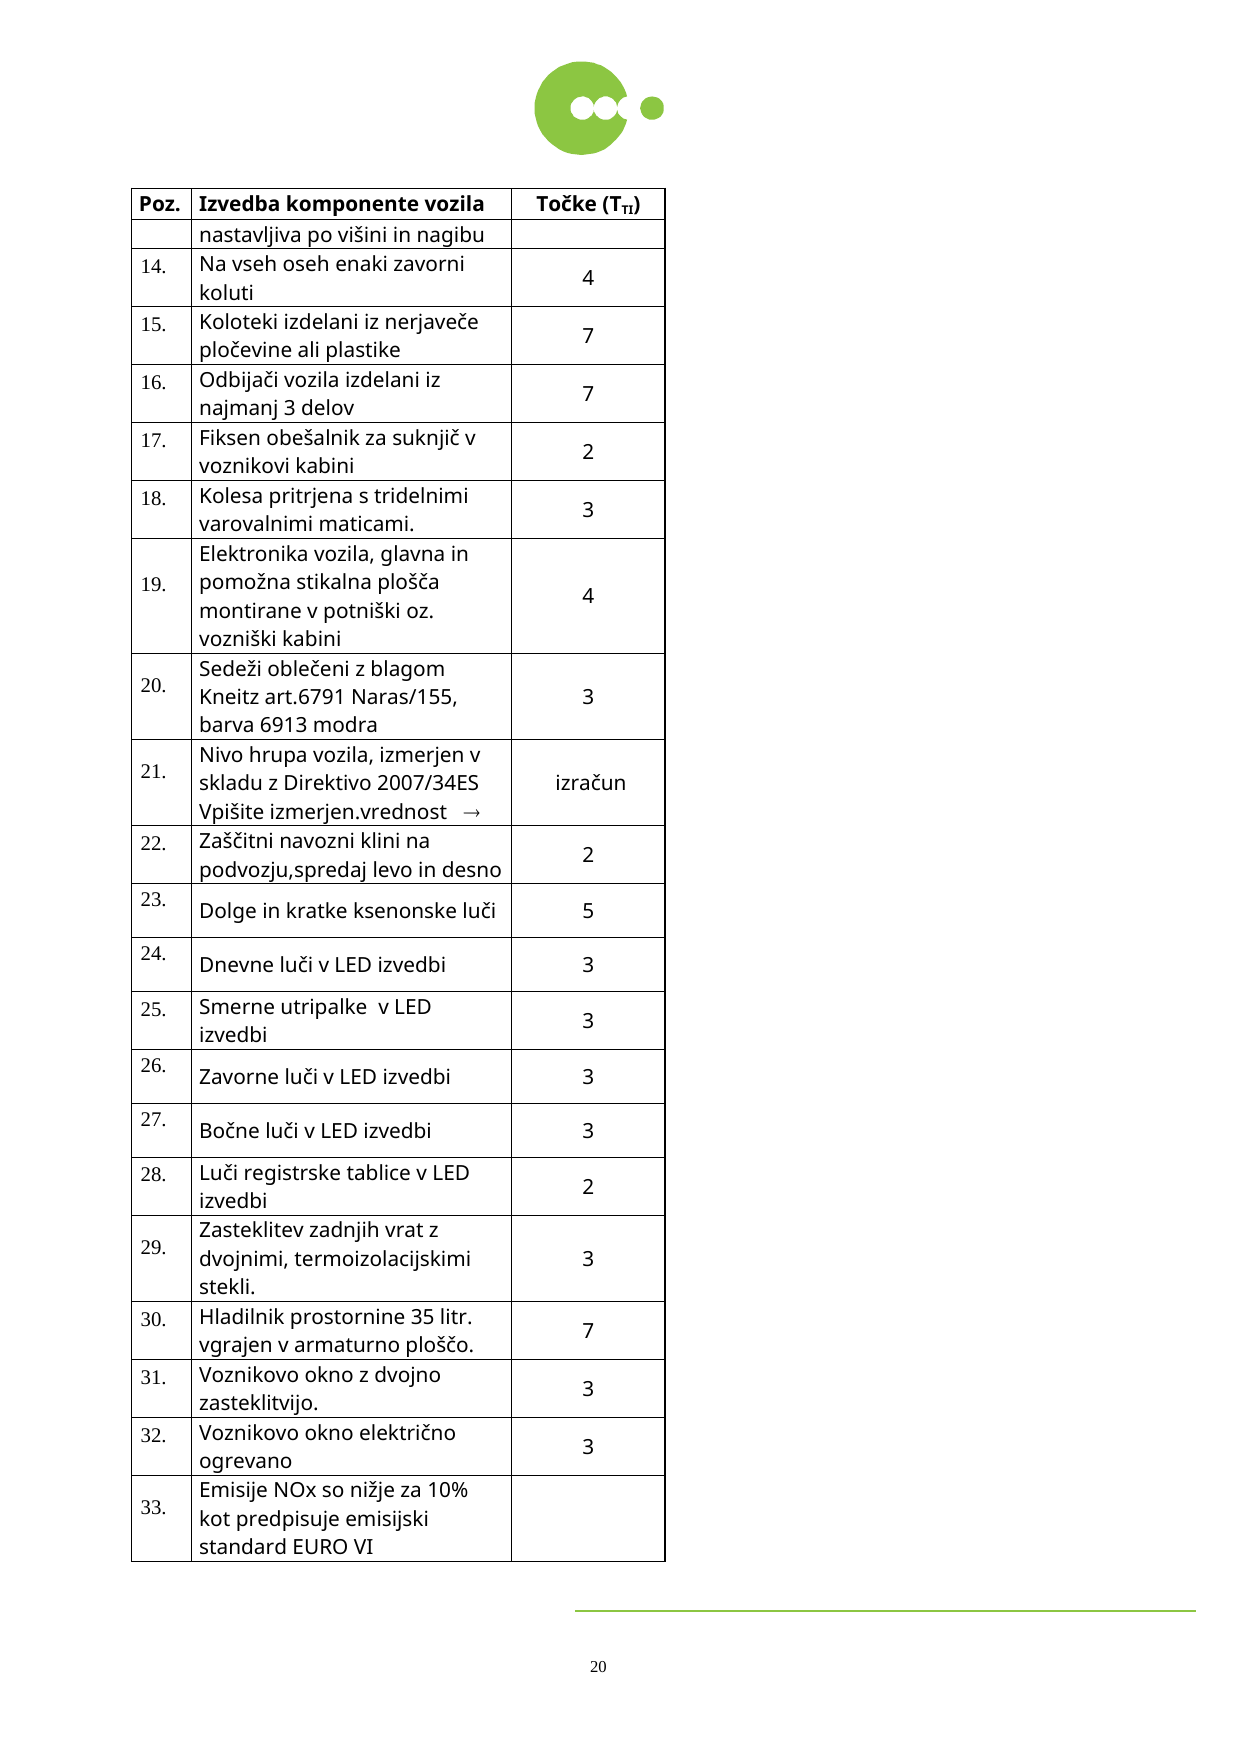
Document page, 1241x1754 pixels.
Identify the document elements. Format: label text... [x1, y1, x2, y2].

table_cell 5 [512, 884, 664, 937]
table_cell Zavorne luči v LED izvedbi [192, 1050, 511, 1103]
table_cell 2 [512, 1158, 664, 1214]
table_cell [132, 1050, 191, 1103]
table_cell 7 [512, 307, 664, 364]
table_cell [132, 740, 191, 825]
table_cell Emisije NOx so nižje za 10% kot predpisuje emisijski standard EURO VI [192, 1476, 511, 1561]
table_cell Dolge in kratke ksenonske luči [192, 884, 511, 937]
table_cell 3 [512, 1418, 664, 1474]
table_cell [132, 884, 191, 937]
table_cell 7 [512, 220, 664, 248]
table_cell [192, 220, 511, 248]
table_cell [132, 307, 191, 364]
table_cell [132, 539, 191, 653]
table_cell 4 [512, 539, 664, 653]
table_cell 4 [512, 249, 664, 306]
table_cell Zaščitni navozni klini na podvozju,spredaj levo in desno [192, 826, 511, 883]
table_cell [132, 992, 191, 1049]
table_cell Luči registrske tablice v LED izvedbi [192, 1158, 511, 1214]
table_cell [132, 1104, 191, 1157]
table_cell [132, 1216, 191, 1301]
table_cell [132, 481, 191, 538]
table_header Izvedba komponente vozila [192, 189, 511, 219]
table_cell Fiksen obešalnik za suknjič v voznikovi kabini [192, 423, 511, 480]
table_cell [132, 654, 191, 739]
table_cell Voznikovo okno z dvojno zasteklitvijo. [192, 1360, 511, 1417]
table_cell [132, 826, 191, 883]
table_cell [512, 1476, 664, 1561]
table_cell [132, 1360, 191, 1417]
table_cell 7 [512, 1302, 664, 1359]
table_header Poz. [132, 189, 191, 219]
table_cell Voznikovo okno električno ogrevano [192, 1418, 511, 1474]
table_cell Zasteklitev zadnjih vrat z dvojnimi, termoizolacijskimi stekli. [192, 1216, 511, 1301]
table_cell Bočne luči v LED izvedbi [192, 1104, 511, 1157]
table_cell Sedeži oblečeni z blagom Kneitz art.6791 Naras/155, barva 6913 modra [192, 654, 511, 739]
table_cell 3 [512, 654, 664, 739]
table_cell [132, 1418, 191, 1474]
table_cell [132, 220, 191, 248]
table_cell Koloteki izdelani iz nerjaveče pločevine ali plastike [192, 307, 511, 364]
table_cell Smerne utripalke v LED izvedbi [192, 992, 511, 1049]
table_cell Na vseh oseh enaki zavorni koluti [192, 249, 511, 306]
table_cell Nivo hrupa vozila, izmerjen v skladu z Direktivo 2007/34ES Vpišite izmerjen.vrednost [192, 740, 511, 825]
table_cell 3 [512, 1050, 664, 1103]
table_cell 3 [512, 1216, 664, 1301]
table_cell [132, 1476, 191, 1561]
table_cell 7 [512, 365, 664, 422]
table_cell Hladilnik prostornine 35 litr. vgrajen v armaturno ploščo. [192, 1302, 511, 1359]
table_cell 3 [512, 1104, 664, 1157]
table_header Točke (TTI) [512, 189, 664, 219]
table_cell Kolesa pritrjena s tridelnimi varovalnimi maticami. [192, 481, 511, 538]
table_cell izračun [512, 740, 664, 825]
table_cell 3 [512, 1360, 664, 1417]
table_cell 2 [512, 423, 664, 480]
table_cell 3 [512, 481, 664, 538]
table_cell 3 [512, 938, 664, 991]
table_cell [132, 1158, 191, 1214]
table_cell [132, 938, 191, 991]
table_cell Odbijači vozila izdelani iz najmanj 3 delov [192, 365, 511, 422]
table_cell 2 [512, 826, 664, 883]
table_cell [132, 1302, 191, 1359]
table_cell [132, 365, 191, 422]
table_cell 3 [512, 992, 664, 1049]
table_cell [132, 249, 191, 306]
table_cell Dnevne luči v LED izvedbi [192, 938, 511, 991]
table_cell Elektronika vozila, glavna in pomožna stikalna plošča montirane v potniški oz. vozniški kabini [192, 539, 511, 653]
table_cell [132, 423, 191, 480]
